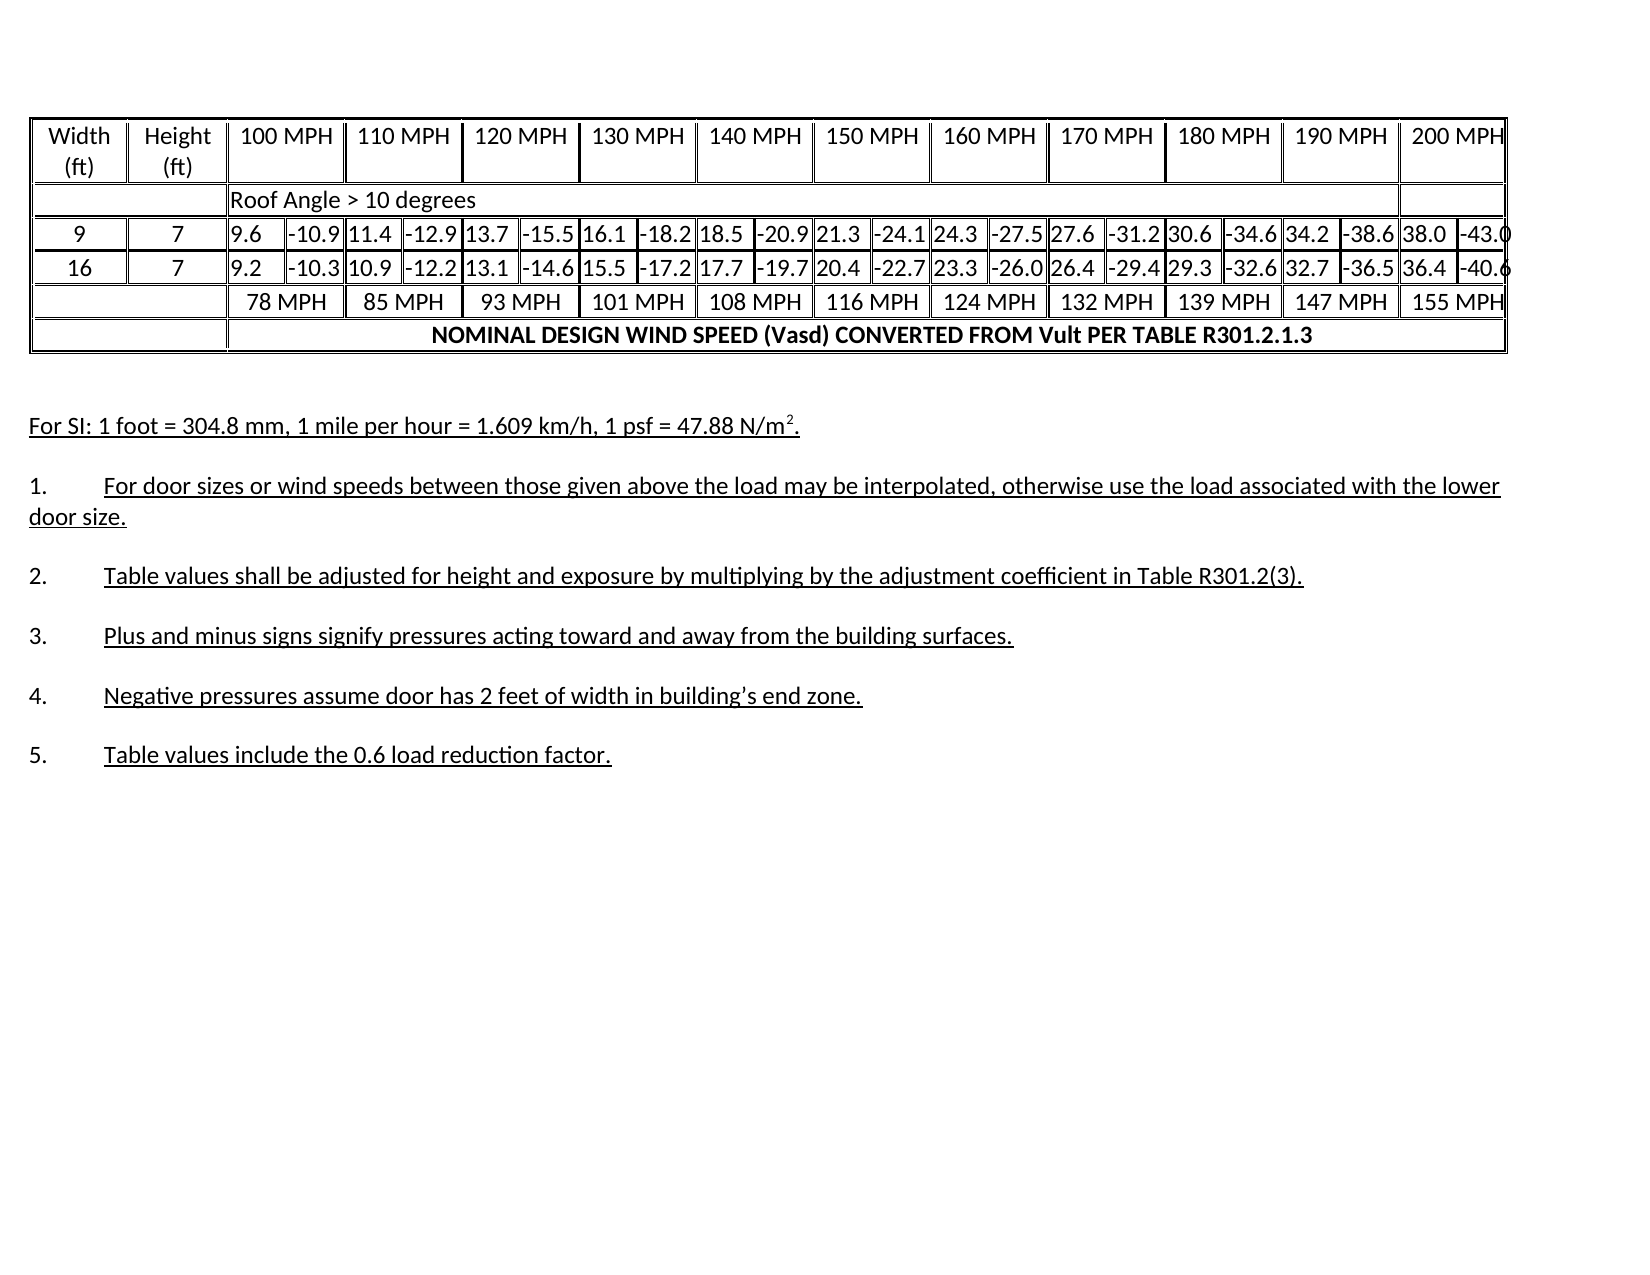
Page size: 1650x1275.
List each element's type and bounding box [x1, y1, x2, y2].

table_header [25, 114, 1506, 773]
